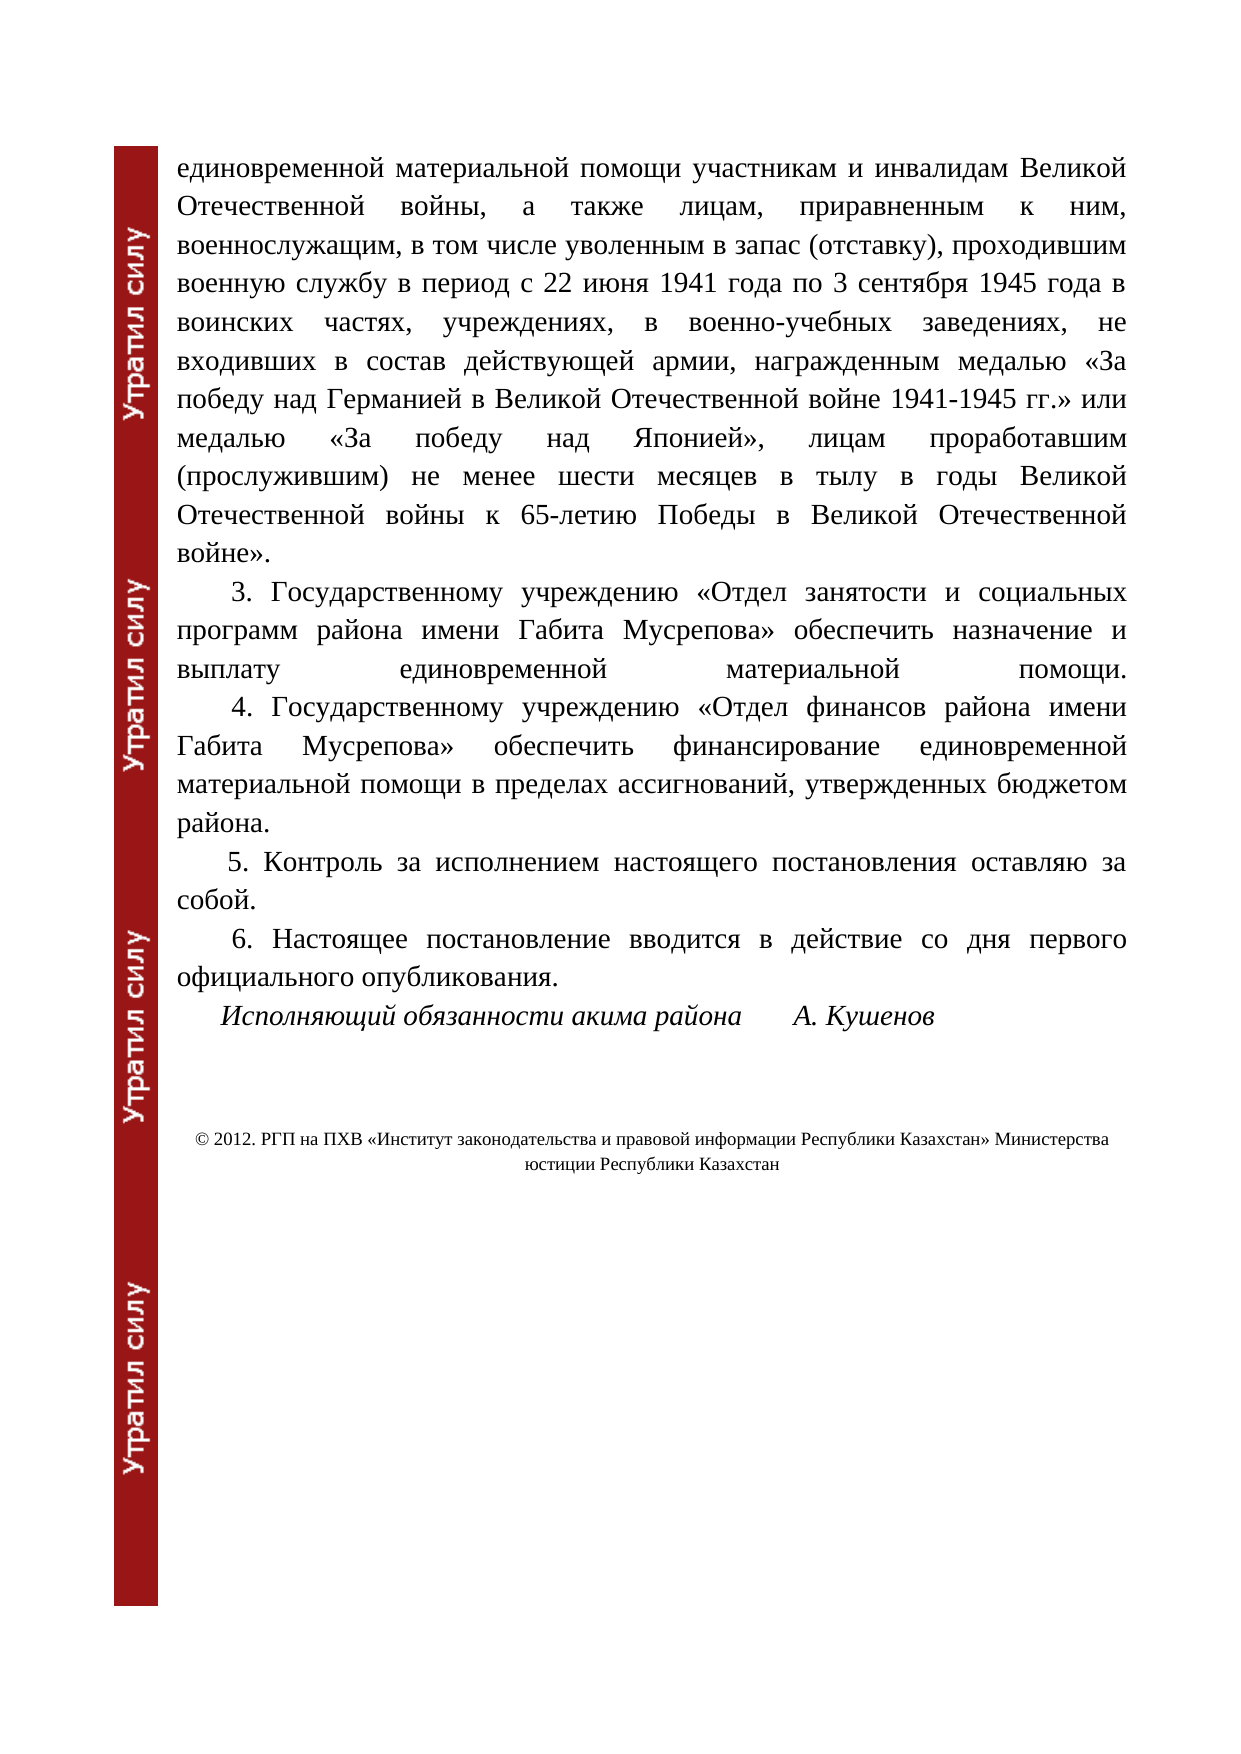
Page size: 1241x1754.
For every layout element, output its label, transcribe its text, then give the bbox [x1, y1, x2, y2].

picture [114, 146, 158, 150]
picture [114, 1174, 158, 1606]
picture [114, 993, 158, 998]
picture [114, 1031, 158, 1128]
text Исполняющий обязанности акима района А. Кушенов [112, 998, 1128, 1031]
text © 2012. РГП на ПХВ «Институт законодательства и правовой информации Республики Казахстан» Министерства юстиции Республики Казахстан [112, 1128, 1128, 1174]
